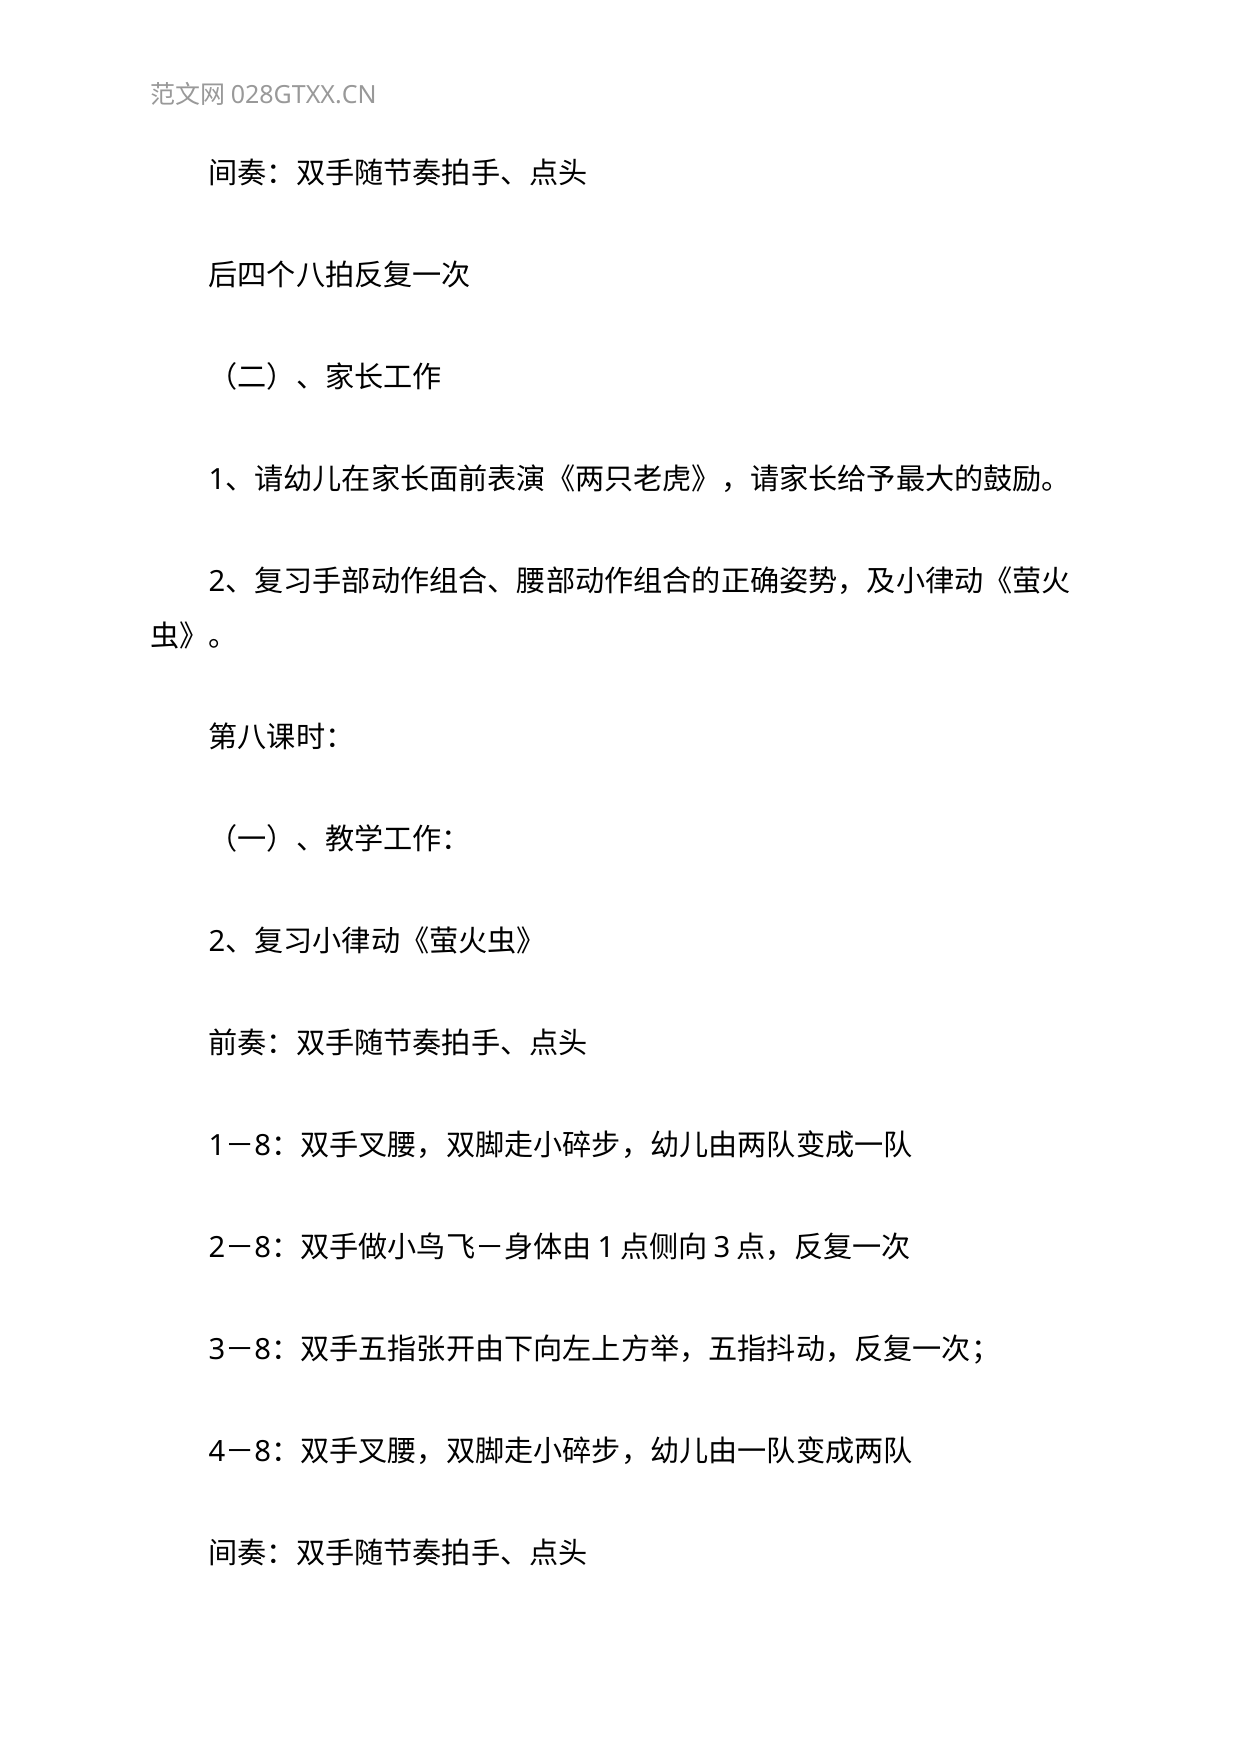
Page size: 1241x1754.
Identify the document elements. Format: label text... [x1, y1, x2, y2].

text 后四个八拍反复一次 [150, 252, 1090, 294]
text 2－8：双手做小鸟飞－身体由1点侧向3点，反复一次 [150, 1223, 1090, 1266]
text 2、复习小律动《萤火虫》 [150, 918, 1090, 960]
text 间奏：双手随节奏拍手、点头 [150, 1529, 1090, 1572]
text 3－8：双手五指张开由下向左上方举，五指抖动，反复一次； [150, 1325, 1090, 1368]
text 第八课时： [150, 714, 1090, 756]
text （二）、家长工作 [150, 353, 1090, 396]
text 1、请幼儿在家长面前表演《两只老虎》，请家长给予最大的鼓励。 [150, 455, 1090, 498]
text （一）、教学工作： [150, 816, 1090, 858]
text 间奏：双手随节奏拍手、点头 [150, 150, 1090, 192]
text 前奏：双手随节奏拍手、点头 [150, 1019, 1090, 1062]
text 4－8：双手叉腰，双脚走小碎步，幼儿由一队变成两队 [150, 1427, 1090, 1470]
text 1－8：双手叉腰，双脚走小碎步，幼儿由两队变成一队 [150, 1121, 1090, 1164]
text 2、复习手部动作组合、腰部动作组合的正确姿势，及小律动《萤火虫》。 [150, 557, 1090, 654]
